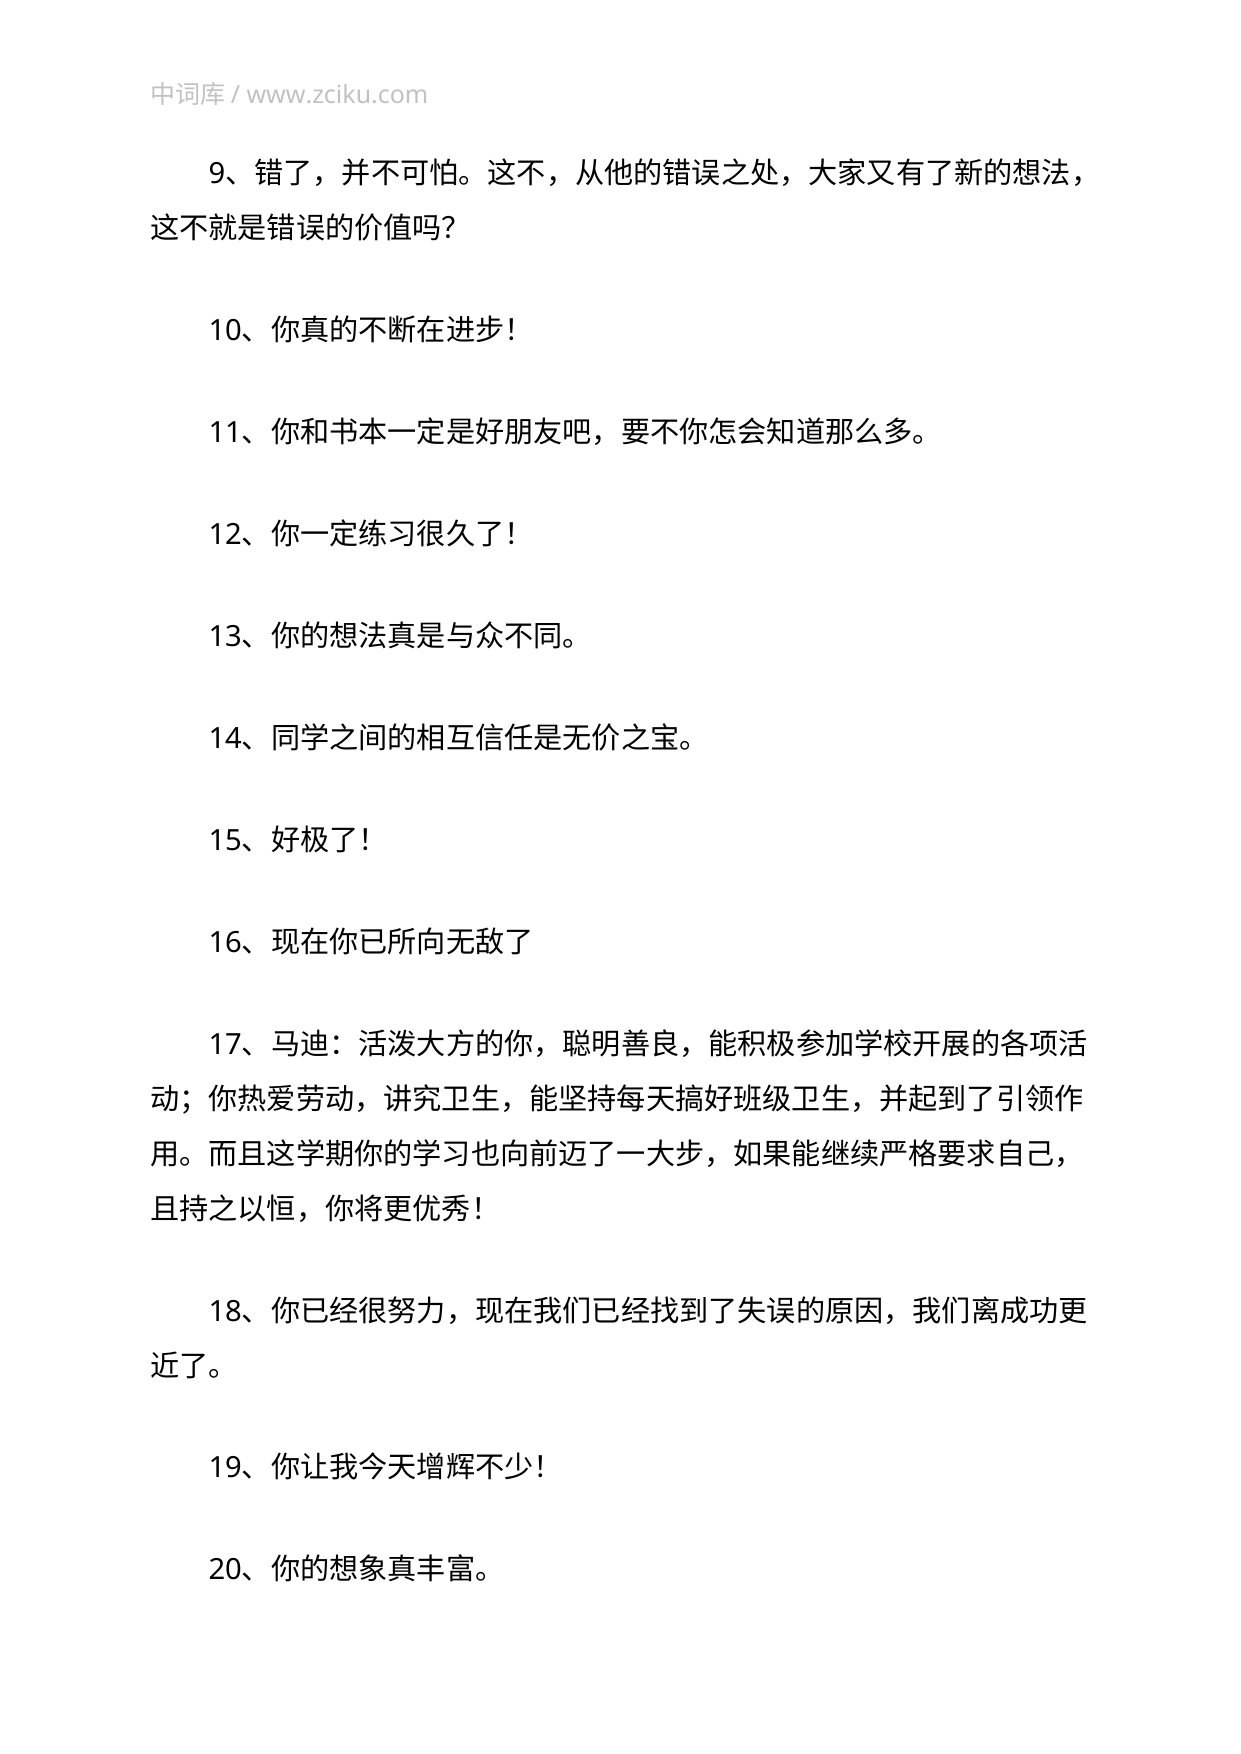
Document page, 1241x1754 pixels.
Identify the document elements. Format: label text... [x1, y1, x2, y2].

text 18、你已经很努力，现在我们已经找到了失误的原因，我们离成功更近了。 [150, 1287, 1090, 1384]
text 20、你的想象真丰富。 [150, 1546, 1090, 1588]
text 10、你真的不断在进步！ [150, 307, 1090, 349]
text 15、好极了！ [150, 817, 1090, 859]
text 12、你一定练习很久了！ [150, 511, 1090, 553]
text 14、同学之间的相互信任是无价之宝。 [150, 715, 1090, 757]
text 16、现在你已所向无敌了 [150, 919, 1090, 961]
text 11、你和书本一定是好朋友吧，要不你怎会知道那么多。 [150, 409, 1090, 451]
text 9、错了，并不可怕。这不，从他的错误之处，大家又有了新的想法，这不就是错误的价值吗？ [150, 150, 1090, 247]
text 19、你让我今天增辉不少！ [150, 1444, 1090, 1486]
text 13、你的想法真是与众不同。 [150, 613, 1090, 655]
text 17、马迪：活泼大方的你，聪明善良，能积极参加学校开展的各项活动；你热爱劳动，讲究卫生，能坚持每天搞好班级卫生，并起到了引领作用。而且这学期你的学习也向前迈了一大步，如果能继续严格要求自己，且持之以恒，你将更优秀！ [150, 1021, 1090, 1228]
